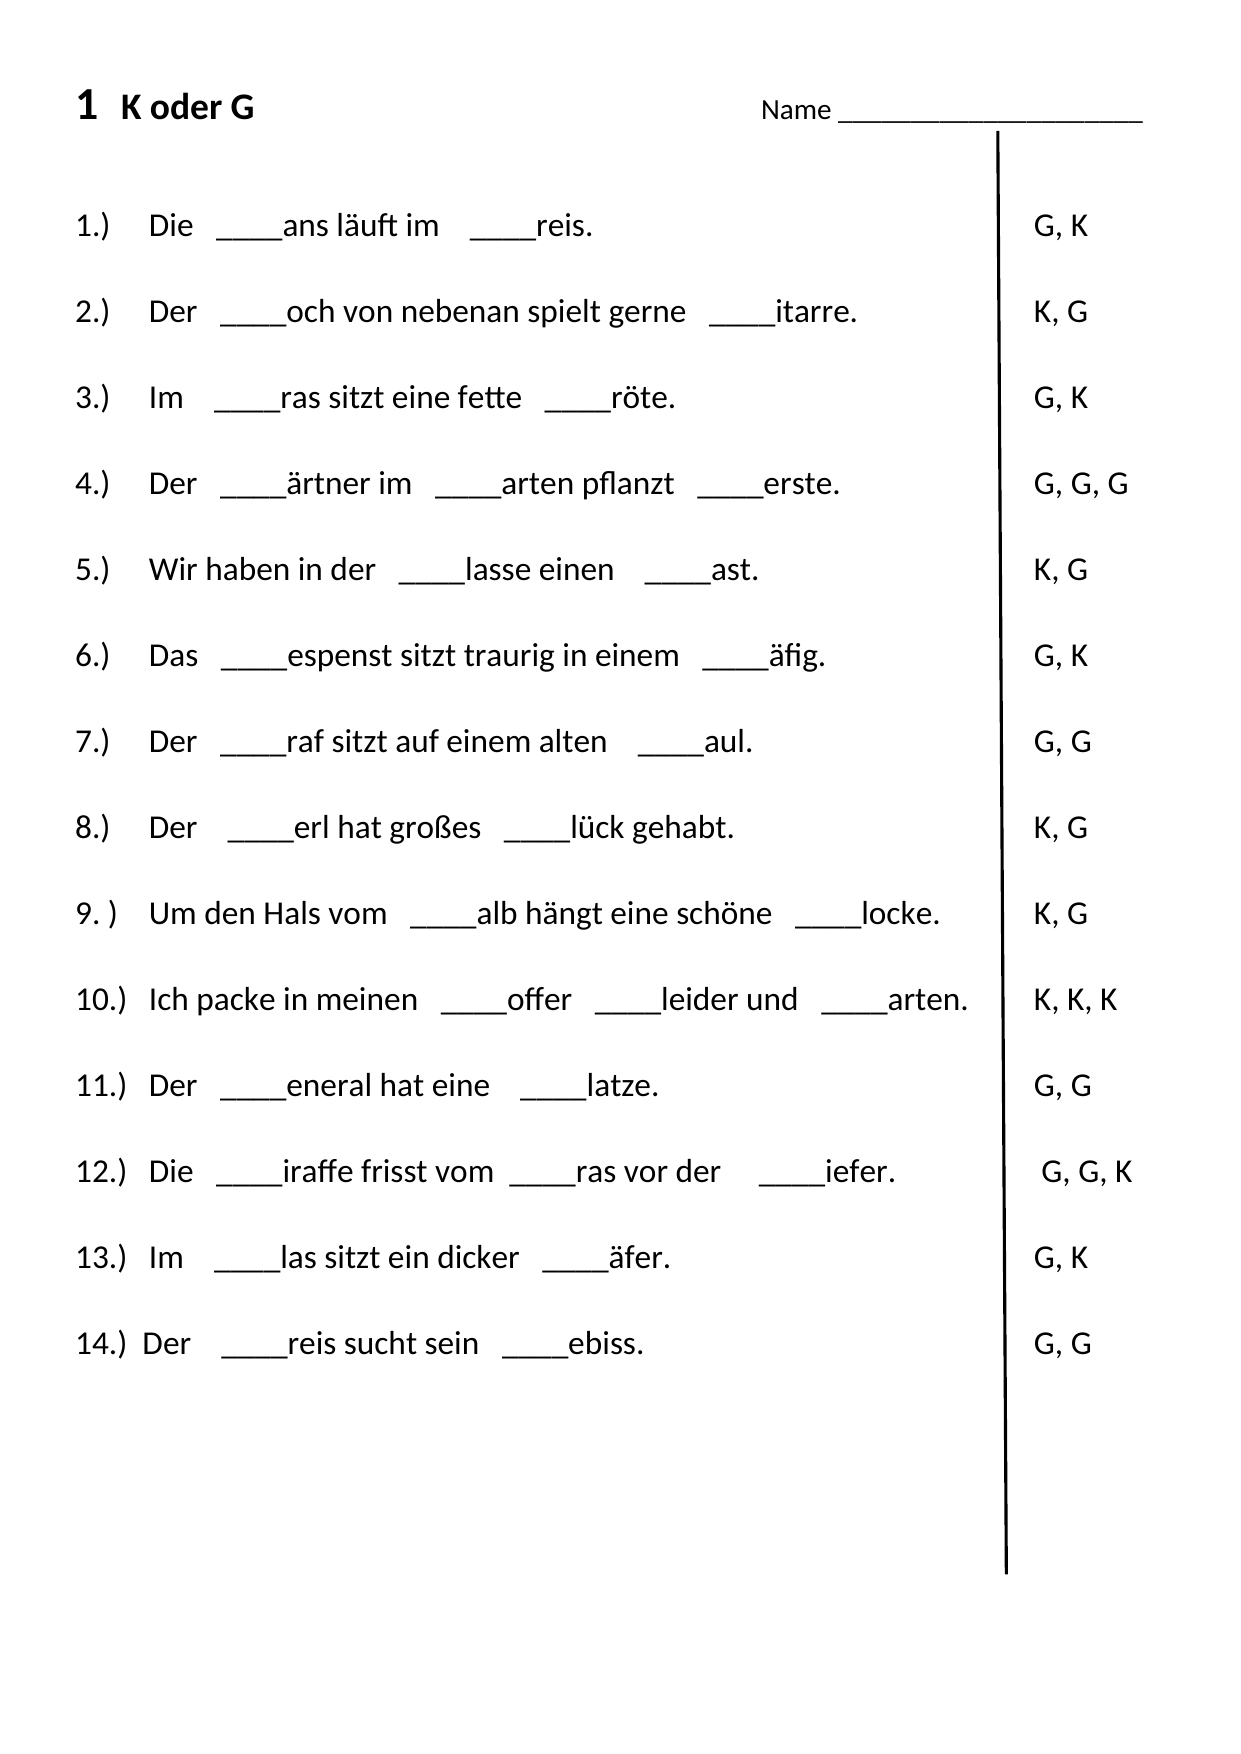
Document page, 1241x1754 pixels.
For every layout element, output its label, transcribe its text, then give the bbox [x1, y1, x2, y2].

text 9. ) Um den Hals vom ____alb hängt eine schöne ____locke. K, G [1004, 892, 1165, 933]
text 2.) Der ____och von nebenan spielt gerne ____itarre. K, G [1001, 289, 1165, 330]
text 13.) Im ____las sitzt ein dicker ____äfer. G, K [75, 1236, 1003, 1277]
text 6.) Das ____espenst sitzt traurig in einem ____äfig. G, K [75, 634, 999, 674]
text 6.) Das ____espenst sitzt traurig in einem ____äfig. G, K [1003, 634, 1165, 674]
text 8.) Der ____erl hat großes ____lück gehabt. K, G [1004, 806, 1165, 847]
text 5.) Wir haben in der ____lasse einen ____ast. K, G [1002, 548, 1165, 588]
text 2.) Der ____och von nebenan spielt gerne ____itarre. K, G [75, 289, 997, 330]
text 10.) Ich packe in meinen ____offer ____leider und ____arten. K, K, K [75, 978, 1001, 1019]
text 8.) Der ____erl hat großes ____lück gehabt. K, G [75, 806, 1000, 847]
text 3.) Im ____ras sitzt eine fette ____röte. G, K [75, 376, 997, 416]
text 3.) Im ____ras sitzt eine fette ____röte. G, K [1001, 376, 1165, 416]
text 12.) Die ____iraffe frisst vom ____ras vor der ____iefer. G, G, K [75, 1150, 1002, 1191]
text 1.) Die ____ans läuft im ____reis. G, K [1000, 203, 1165, 244]
text 14.) Der ____reis sucht sein ____ebiss. G, G [75, 1322, 1003, 1363]
text 7.) Der ____raf sitzt auf einem alten ____aul. G, G [75, 720, 999, 761]
text 13.) Im ____las sitzt ein dicker ____äfer. G, K [1006, 1236, 1165, 1277]
text 14.) Der ____reis sucht sein ____ebiss. G, G [1007, 1322, 1165, 1363]
text 11.) Der ____eneral hat eine ____latze. G, G [75, 1064, 1002, 1105]
text 4.) Der ____ärtner im ____arten pflanzt ____erste. G, G, G [1002, 462, 1165, 502]
text 4.) Der ____ärtner im ____arten pflanzt ____erste. G, G, G [75, 462, 998, 502]
text 1 K oder G Name _____________________ [75, 75, 1165, 173]
text 9. ) Um den Hals vom ____alb hängt eine schöne ____locke. K, G [75, 892, 1000, 933]
text 11.) Der ____eneral hat eine ____latze. G, G [1005, 1064, 1165, 1105]
text 5.) Wir haben in der ____lasse einen ____ast. K, G [75, 548, 998, 588]
text 10.) Ich packe in meinen ____offer ____leider und ____arten. K, K, K [1005, 978, 1165, 1019]
text 7.) Der ____raf sitzt auf einem alten ____aul. G, G [1003, 720, 1165, 761]
text 1.) Die ____ans läuft im ____reis. G, K [75, 203, 996, 244]
text 12.) Die ____iraffe frisst vom ____ras vor der ____iefer. G, G, K [1006, 1150, 1165, 1191]
